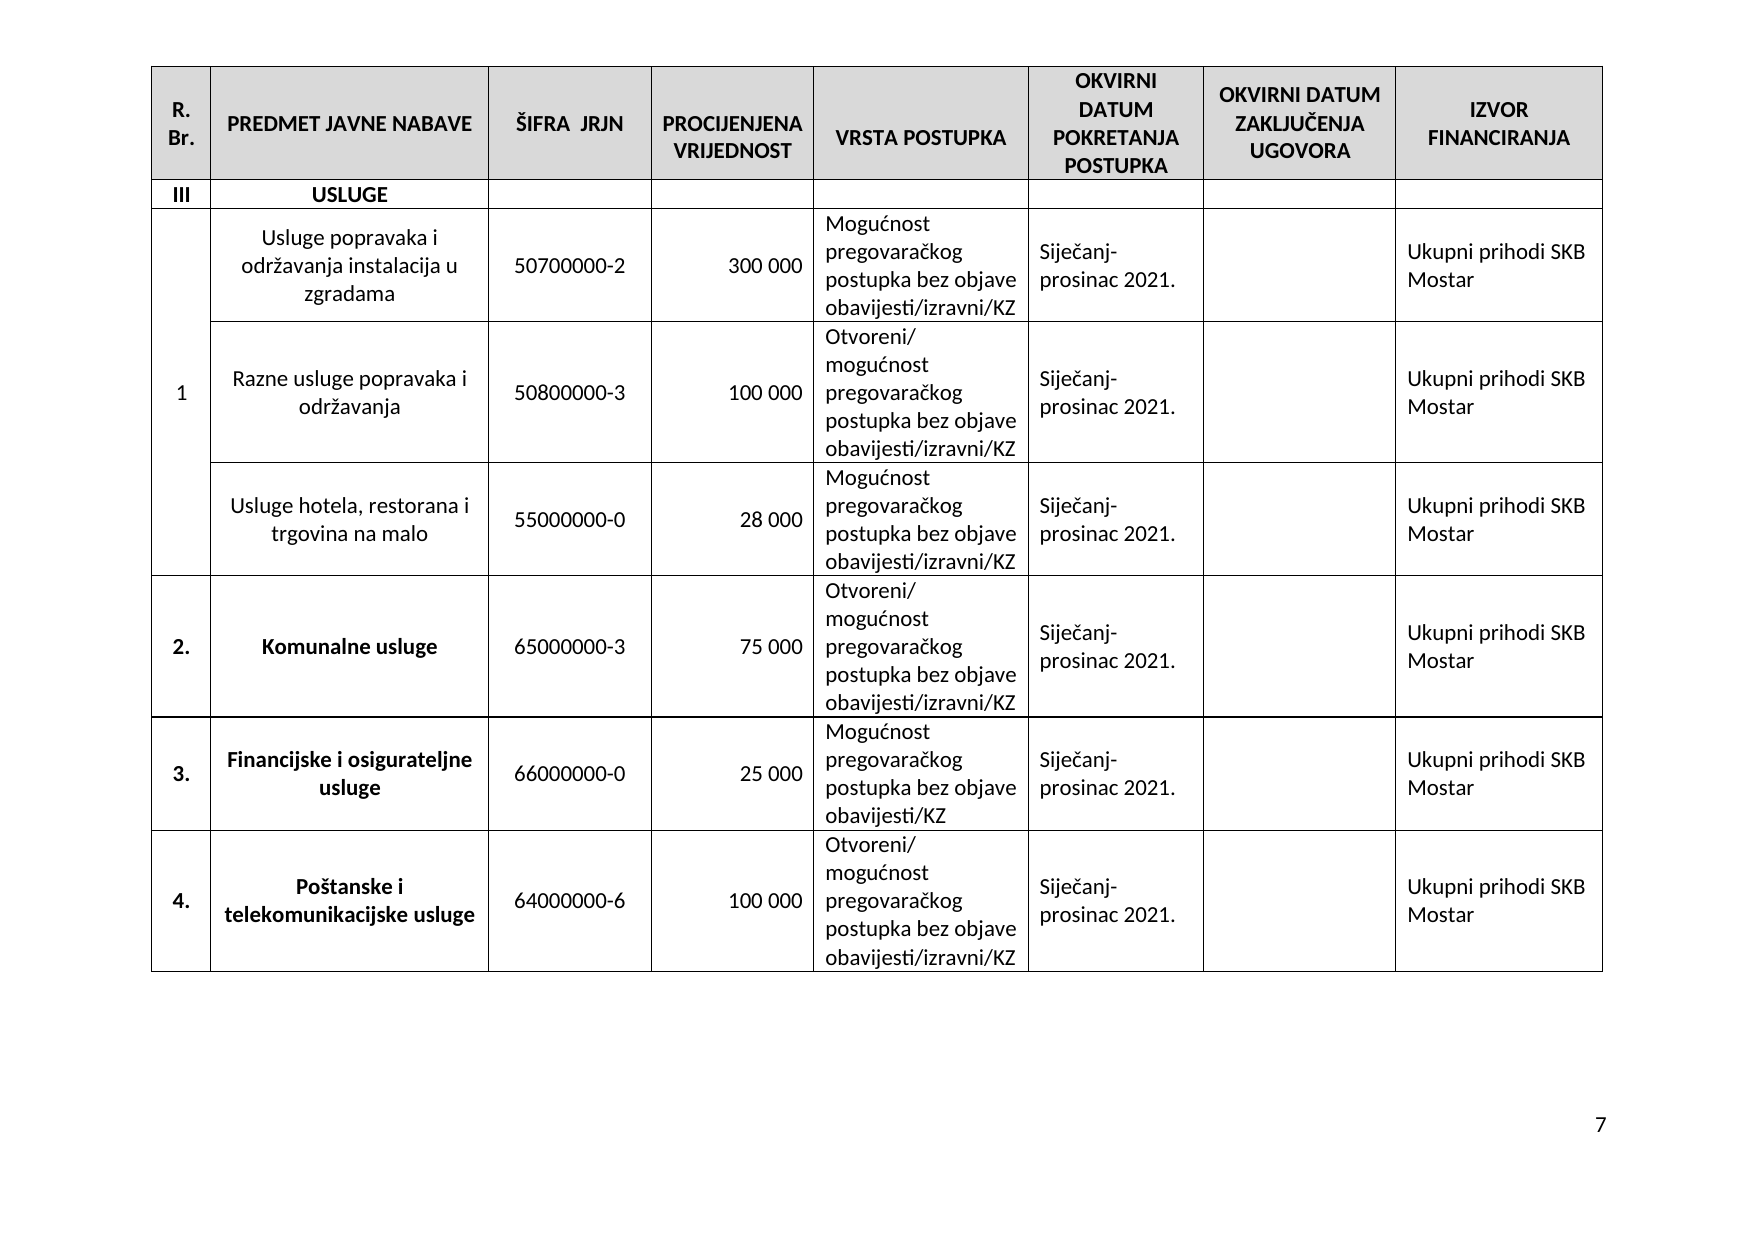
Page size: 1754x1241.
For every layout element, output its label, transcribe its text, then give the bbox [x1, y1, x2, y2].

table_cell 300 000 [652, 209, 813, 321]
table_cell Razne usluge popravaka i održavanja [211, 322, 488, 462]
table_cell [1029, 180, 1203, 208]
table_cell Otvoreni/ mogućnost pregovaračkog postupka bez objave obavijesti/izravni/KZ [814, 576, 1028, 716]
table_cell 64000000-6 [489, 831, 651, 971]
table_cell 66000000-0 [489, 718, 651, 829]
table_cell Otvoreni/ mogućnost pregovaračkog postupka bez objave obavijesti/izravni/KZ [814, 831, 1028, 971]
table_cell 2. [152, 576, 210, 716]
table_cell 3. [152, 718, 210, 829]
table_cell 75 000 [652, 576, 813, 716]
table_cell [814, 180, 1028, 208]
table_cell 55000000-0 [489, 463, 651, 575]
table_cell Ukupni prihodi SKB Mostar [1396, 463, 1602, 575]
table_cell [1204, 322, 1395, 462]
table_cell [1204, 576, 1395, 716]
table_cell [1204, 180, 1395, 208]
table_cell [1204, 209, 1395, 321]
table_cell 50700000-2 [489, 209, 651, 321]
table_cell 1 [152, 209, 210, 575]
table_cell Siječanj-prosinac 2021. [1029, 831, 1203, 971]
table_cell Komunalne usluge [211, 576, 488, 716]
table_cell 25 000 [652, 718, 813, 829]
table_header VRSTA POSTUPKA [814, 67, 1028, 179]
table_cell Ukupni prihodi SKB Mostar [1396, 718, 1602, 829]
table_cell Ukupni prihodi SKB Mostar [1396, 322, 1602, 462]
table_header PROCIJENJENA VRIJEDNOST [652, 67, 813, 179]
table_cell Siječanj-prosinac 2021. [1029, 322, 1203, 462]
table_header OKVIRNI DATUM ZAKLJUČENJA UGOVORA [1204, 67, 1395, 179]
table_header IZVOR FINANCIRANJA [1396, 67, 1602, 179]
table_cell Siječanj-prosinac 2021. [1029, 463, 1203, 575]
table_cell 100 000 [652, 831, 813, 971]
table_cell 4. [152, 831, 210, 971]
table_cell Usluge popravaka i održavanja instalacija u zgradama [211, 209, 488, 321]
table_cell III [152, 180, 210, 208]
table_cell 100 000 [652, 322, 813, 462]
table_cell USLUGE [211, 180, 488, 208]
table_cell Mogućnost pregovaračkog postupka bez objave obavijesti/KZ [814, 718, 1028, 829]
table_cell Ukupni prihodi SKB Mostar [1396, 576, 1602, 716]
table_cell [652, 180, 813, 208]
table_cell 50800000-3 [489, 322, 651, 462]
table_cell [489, 180, 651, 208]
table_cell Financijske i osigurateljne usluge [211, 718, 488, 829]
table_cell Poštanske i telekomunikacijske usluge [211, 831, 488, 971]
table_cell Ukupni prihodi SKB Mostar [1396, 831, 1602, 971]
table_header OKVIRNI DATUM POKRETANJA POSTUPKA [1029, 67, 1203, 179]
table_cell Otvoreni/ mogućnost pregovaračkog postupka bez objave obavijesti/izravni/KZ [814, 322, 1028, 462]
table_cell Mogućnost pregovaračkog postupka bez objave obavijesti/izravni/KZ [814, 209, 1028, 321]
table_cell 65000000-3 [489, 576, 651, 716]
table_cell [1204, 463, 1395, 575]
table_cell Siječanj-prosinac 2021. [1029, 209, 1203, 321]
table_cell Usluge hotela, restorana i trgovina na malo [211, 463, 488, 575]
table_header R. Br. [152, 67, 210, 179]
table_cell [1396, 180, 1602, 208]
table_cell 28 000 [652, 463, 813, 575]
table_header PREDMET JAVNE NABAVE [211, 67, 488, 179]
table_cell Ukupni prihodi SKB Mostar [1396, 209, 1602, 321]
table_cell Mogućnost pregovaračkog postupka bez objave obavijesti/izravni/KZ [814, 463, 1028, 575]
table_header ŠIFRA JRJN [489, 67, 651, 179]
table_cell [1204, 718, 1395, 829]
table_cell [1204, 831, 1395, 971]
table_cell Siječanj-prosinac 2021. [1029, 718, 1203, 829]
table_cell Siječanj-prosinac 2021. [1029, 576, 1203, 716]
